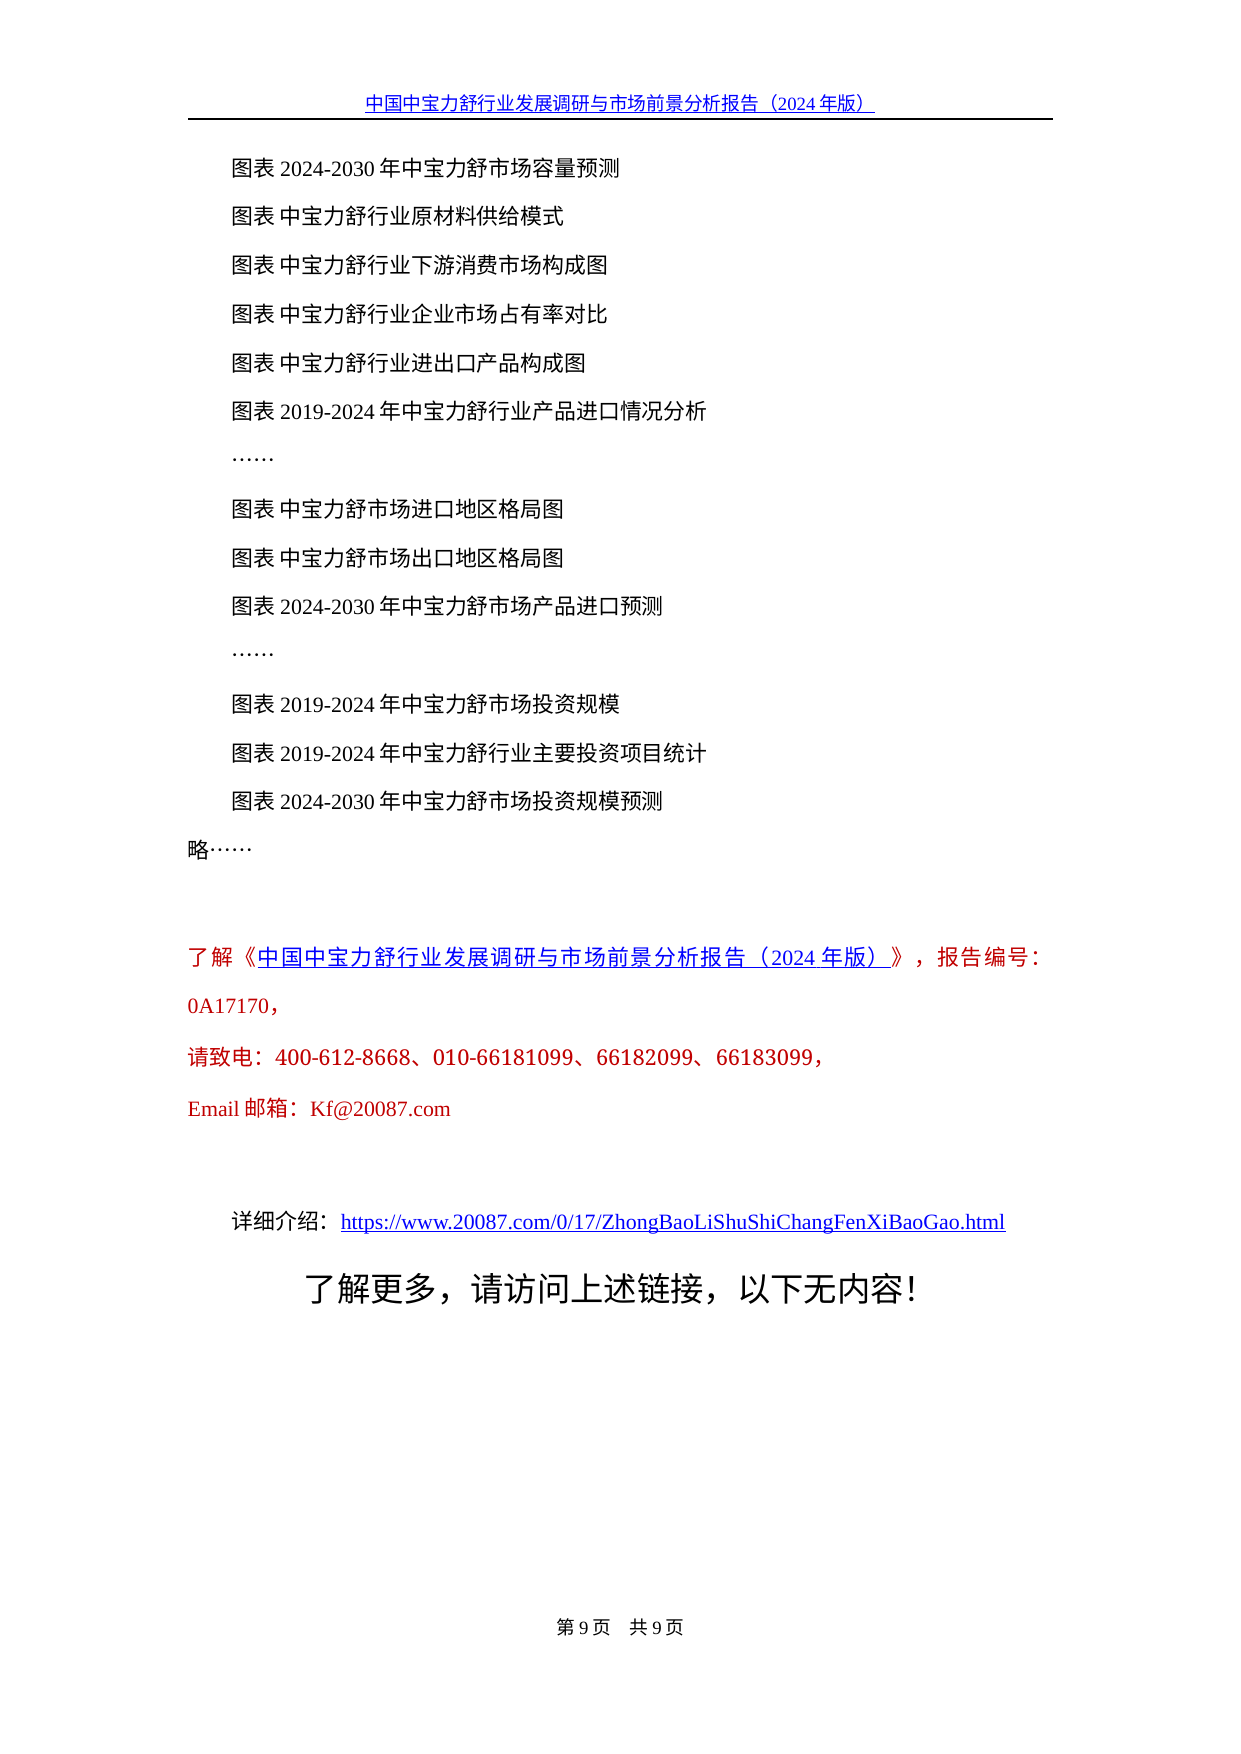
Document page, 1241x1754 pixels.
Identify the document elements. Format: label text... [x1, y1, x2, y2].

text 了解《中国中宝力舒行业发展调研与市场前景分析报告（2024年版）》，报告编号：0A17170， [187, 939, 1053, 1020]
text Email邮箱：Kf@20087.com [187, 1091, 1053, 1123]
text 请致电：400-612-8668、010-66181099、66182099、66183099， [187, 1039, 1053, 1072]
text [187, 150, 1053, 865]
text 详细介绍：https://www.20087.com/0/17/ZhongBaoLiShuShiChangFenXiBaoGao.html [187, 1204, 1053, 1236]
title 了解更多，请访问上述链接，以下无内容！ [187, 1254, 1053, 1319]
